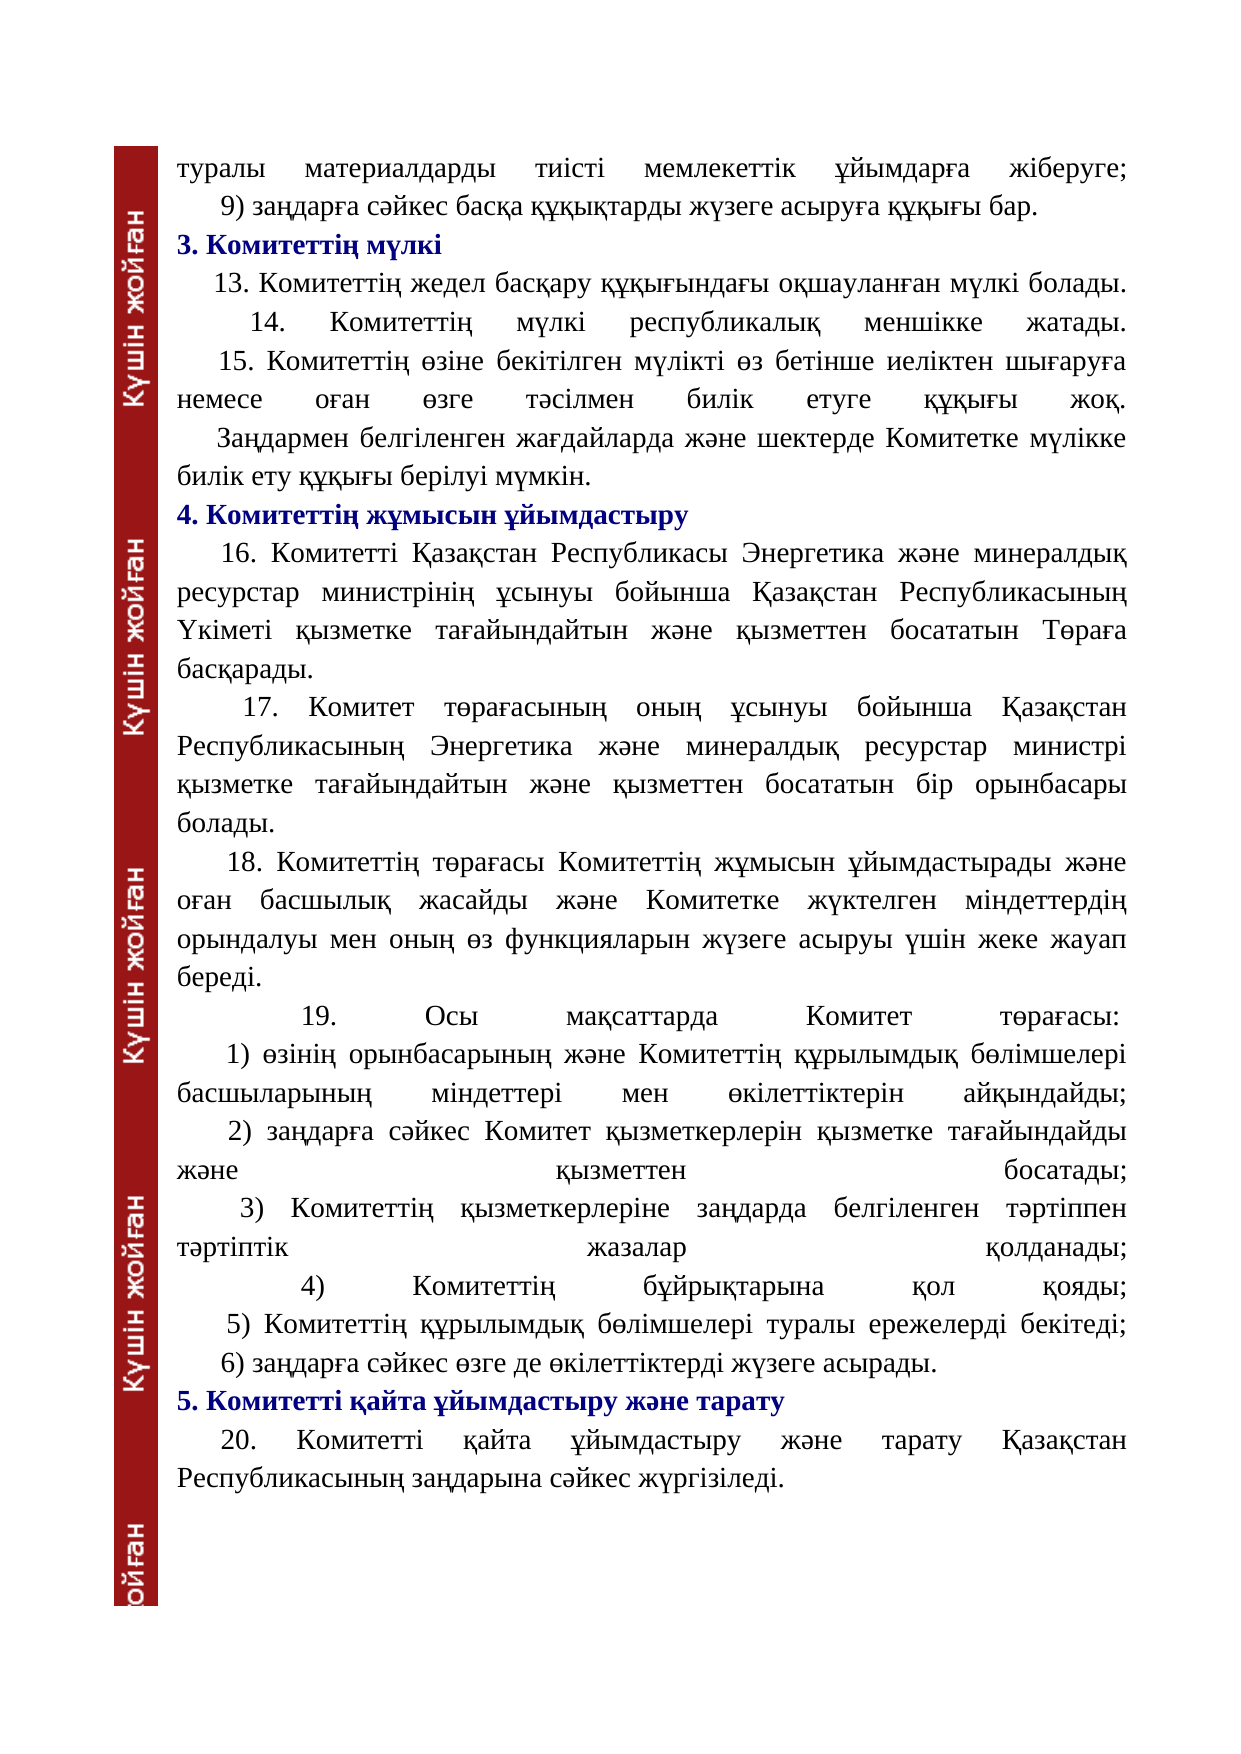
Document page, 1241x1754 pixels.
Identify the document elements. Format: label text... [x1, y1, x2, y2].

picture [114, 261, 158, 266]
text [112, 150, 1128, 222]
picture [114, 492, 158, 497]
picture [114, 1378, 158, 1383]
picture [114, 146, 158, 150]
picture [114, 1417, 158, 1422]
text 4. Комитеттің жұмысын ұйымдастыру [112, 497, 1128, 530]
picture [114, 530, 158, 535]
text 20. Комитетті қайта ұйымдастыру және тарату Қазақстан Республикасының заңдарына сәйкес жүргізіледі. [112, 1422, 1128, 1494]
text 13. Комитеттің жедел басқару құқығындағы оқшауланған мүлкі болады. 14. Комитеттің мүлкі республикалық меншікке жатады. 15. Комитеттің өзіне бекітілген мүлікті өз бетінше иеліктен шығаруға немесе оған өзге тәсілмен билік етуге құқығы жоқ. Заңдармен белгіленген жағдайларда және шектерде Комитетке мүлікке билік ету құқығы берілуі мүмкін. [112, 266, 1128, 492]
text 5. Комитетті қайта ұйымдастыру және тарату [112, 1383, 1128, 1417]
picture [114, 1494, 158, 1606]
text 3. Комитеттің мүлкі [112, 227, 1128, 261]
text 16. Комитетті Қазақстан Республикасы Энергетика және минералдық ресурстар министрінің ұсынуы бойынша Қазақстан Республикасының Үкіметі қызметке тағайындайтын және қызметтен босататын Төраға басқарады. 17. Комитет төрағасының оның ұсынуы бойынша Қазақстан Республикасының Энергетика және минералдық ресурстар министрі қызметке тағайындайтын және қызметтен босататын бір орынбасары болады. 18. Комитеттің төрағасы Комитеттің жұмысын ұйымдастырады және оған басшылық жасайды және Комитетке жүктелген міндеттердің орындалуы мен оның өз функцияларын жүзеге асыруы үшін жеке жауап береді. 19. Осы мақсаттарда Комитет төрағасы: 1) өзінің орынбасарының және Комитеттің құрылымдық бөлімшелері басшыларының міндеттері мен өкілеттіктерін айқындайды; 2) заңдарға сәйкес Комитет қызметкерлерін қызметке тағайындайды және қызметтен босатады; 3) Комитеттің қызметкерлеріне заңдарда белгіленген тәртіппен тәртіптік жазалар қолданады; 4) Комитеттің бұйрықтарына қол қояды; 5) Комитеттің құрылымдық бөлімшелері туралы ережелерді бекітеді; 6) заңдарға сәйкес өзге де өкілеттіктерді жүзеге асырады. [112, 535, 1128, 1378]
picture [114, 222, 158, 227]
